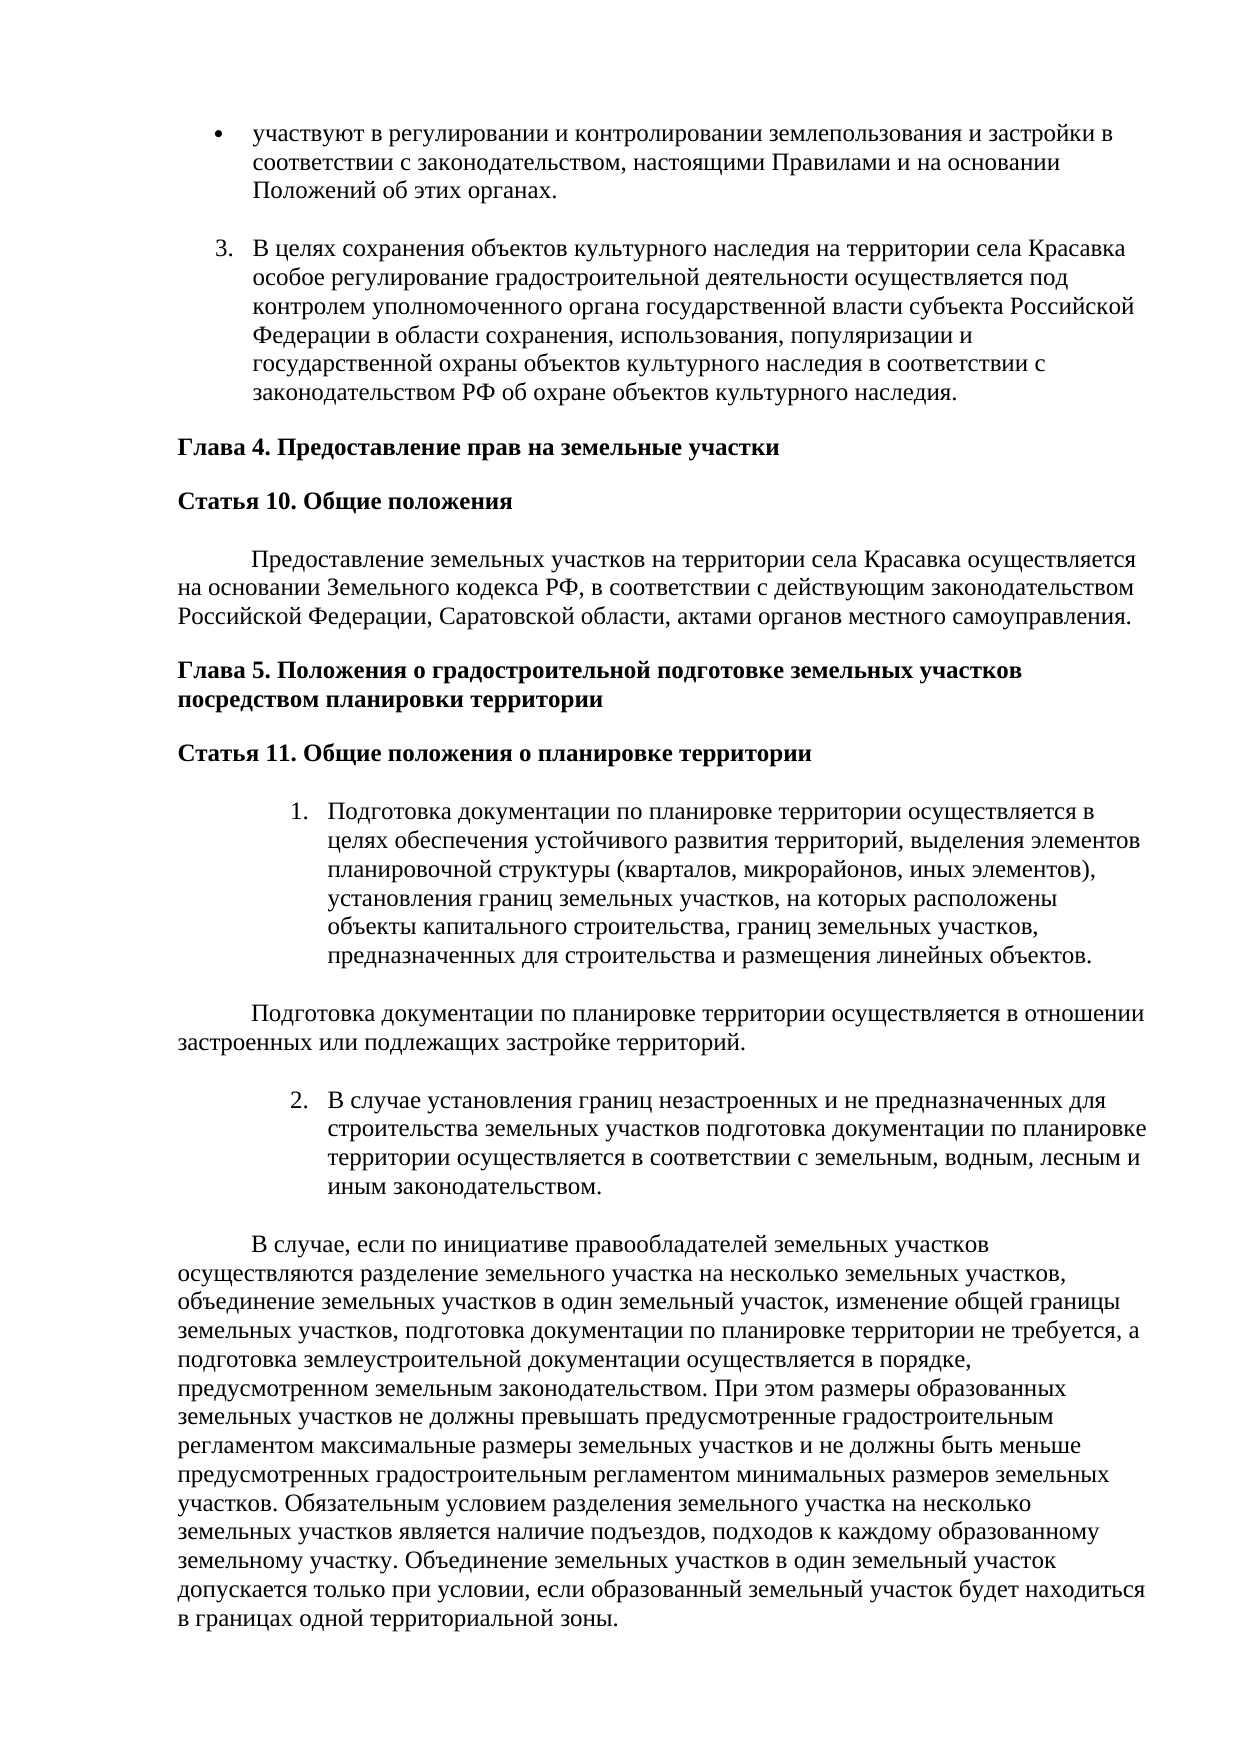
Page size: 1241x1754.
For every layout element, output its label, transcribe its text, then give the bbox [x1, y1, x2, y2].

text Подготовка документации по планировке территории осуществляется в отношении застроенных или подлежащих застройке территорий. [177, 998, 1152, 1056]
text В случае, если по инициативе правообладателей земельных участков осуществляются разделение земельного участка на несколько земельных участков, объединение земельных участков в один земельный участок, изменение общей границы земельных участков, подготовка документации по планировке территории не требуется, а подготовка землеустроительной документации осуществляется в порядке, предусмотренном земельным законодательством. При этом размеры образованных земельных участков не должны превышать предусмотренные градостроительным регламентом максимальные размеры земельных участков и не должны быть меньше предусмотренных градостроительным регламентом минимальных размеров земельных участков. Обязательным условием разделения земельного участка на несколько земельных участков является наличие подъездов, подходов к каждому образованному земельному участку. Объединение земельных участков в один земельный участок допускается только при условии, если образованный земельный участок будет находиться в границах одной территориальной зоны. [177, 1229, 1152, 1631]
text Предоставление земельных участков на территории села Красавка осуществляется на основании Земельного кодекса РФ, в соответствии с действующим законодательством Российской Федерации, Саратовской области, актами органов местного самоуправления. [177, 544, 1152, 630]
list В целях сохранения объектов культурного наследия на территории села Красавка особое регулирование градостроительной деятельности осуществляется под контролем уполномоченного органа государственной власти субъекта Российской Федерации в области сохранения, использования, популяризации и государственной охраны объектов культурного наследия в соответствии с законодательством РФ об охране объектов культурного наследия. [215, 233, 1152, 406]
text Глава 4. Предоставление прав на земельные участки [177, 432, 1152, 460]
list участвуют в регулировании и контролировании землепользования и застройки в соответствии с законодательством, настоящими Правилами и на основании Положений об этих органах. [215, 118, 1152, 204]
text Глава 5. Положения о градостроительной подготовке земельных участков посредством планировки территории [177, 656, 1152, 713]
list В случае установления границ незастроенных и не предназначенных для строительства земельных участков подготовка документации по планировке территории осуществляется в соответствии с земельным, водным, лесным и иным законодательством. [290, 1085, 1152, 1200]
text Статья 10. Общие положения [177, 486, 1152, 514]
list Подготовка документации по планировке территории осуществляется в целях обеспечения устойчивого развития территорий, выделения элементов планировочной структуры (кварталов, микрорайонов, иных элементов), установления границ земельных участков, на которых расположены объекты капитального строительства, границ земельных участков, предназначенных для строительства и размещения линейных объектов. [290, 796, 1152, 969]
text Статья 11. Общие положения о планировке территории [177, 738, 1152, 767]
